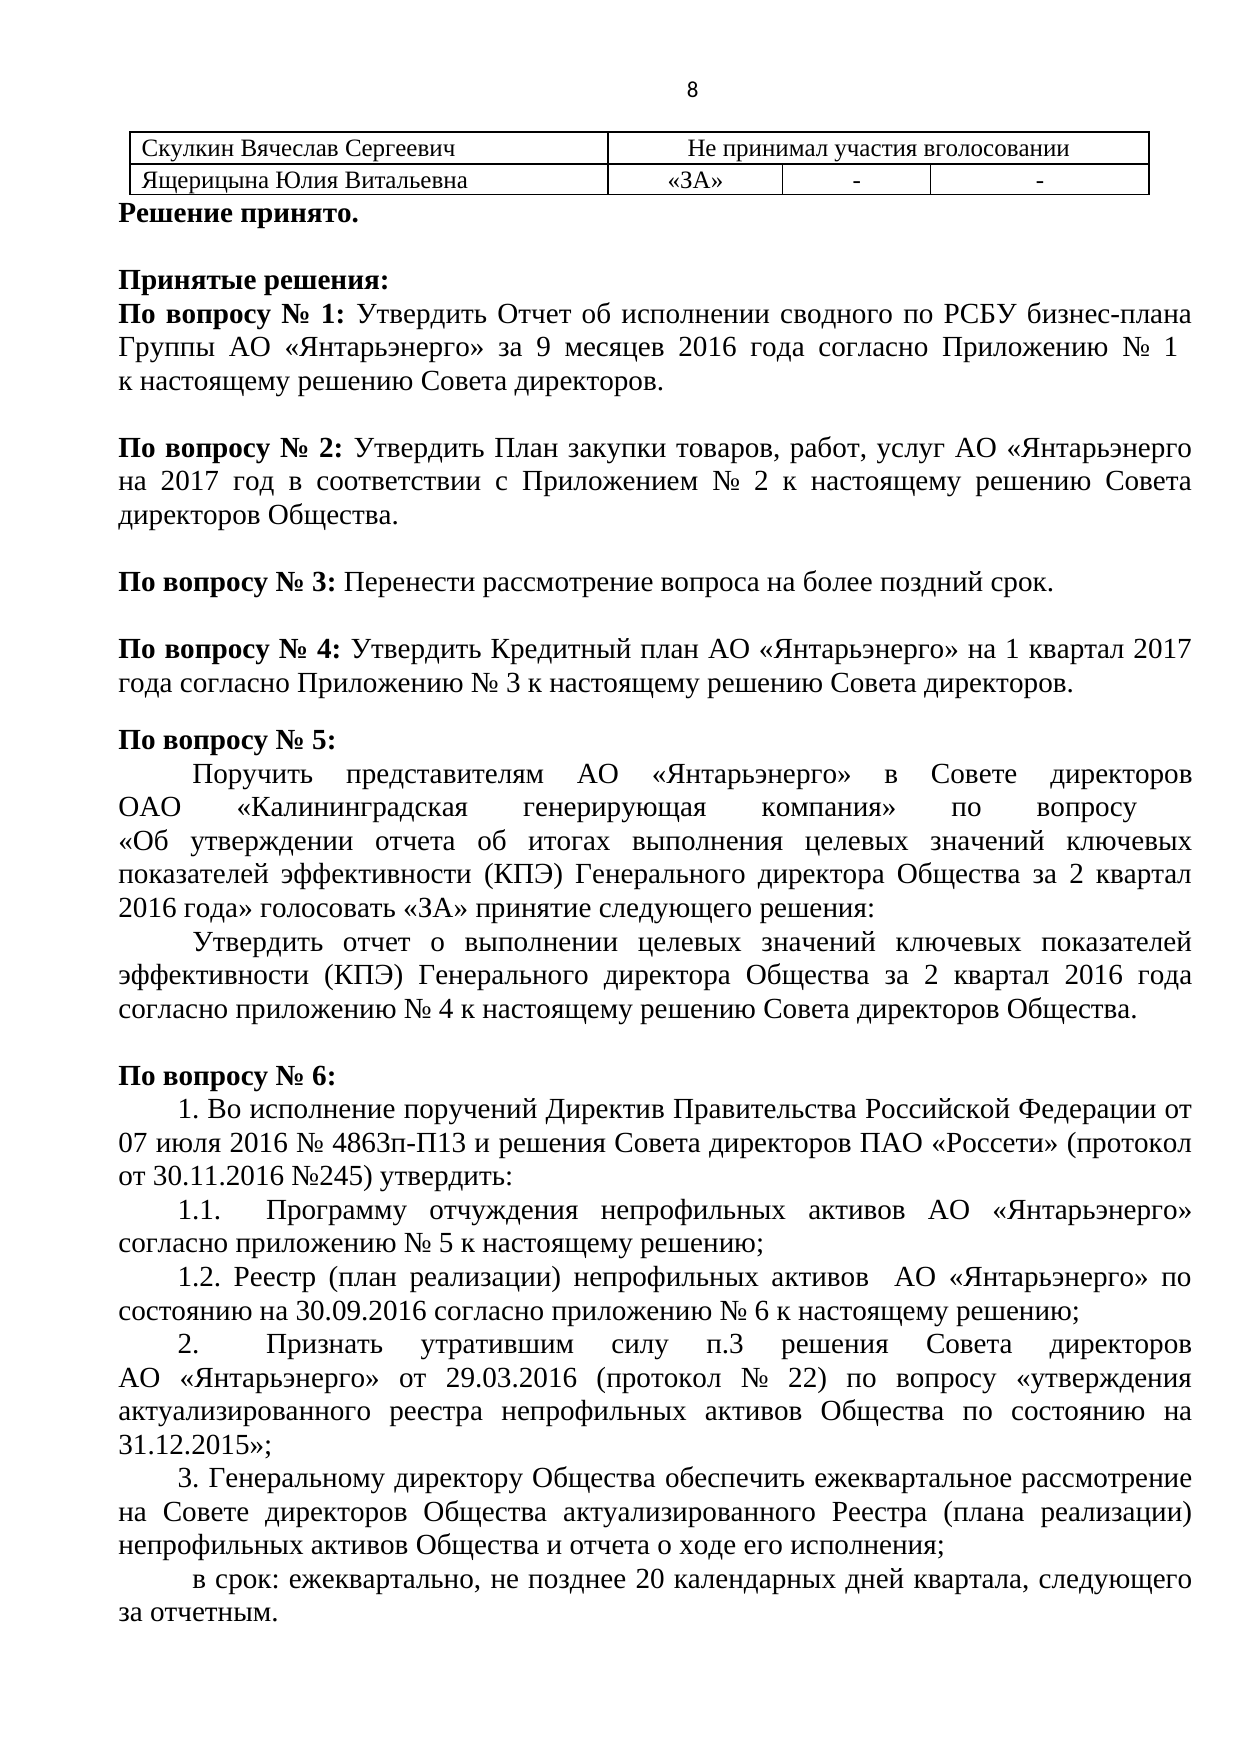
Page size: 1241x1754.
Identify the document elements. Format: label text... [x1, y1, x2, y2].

text По вопросу № 3: Перенести рассмотрение вопроса на более поздний срок. [118, 564, 1193, 598]
text По вопросу № 5: [118, 722, 1193, 756]
text Утвердить отчет о выполнении целевых значений ключевых показателей эффективности (КПЭ) Генерального директора Общества за 2 квартал 2016 года согласно приложению № 4 к настоящему решению Совета директоров Общества. [118, 924, 1193, 1024]
text Поручить представителям АО «Янтарьэнерго» в Совете директоров ОАО «Калининградская генерирующая компания» по вопросу «Об утверждении отчета об итогах выполнения целевых значений ключевых показателей эффективности (КПЭ) Генерального директора Общества за 2 квартал 2016 года» голосовать «ЗА» принятие следующего решения: [118, 756, 1193, 924]
text Принятые решения: [118, 262, 1193, 296]
table_cell Не принимал участия вголосовании [609, 133, 1148, 163]
text По вопросу № 1: Утвердить Отчет об исполнении сводного по РСБУ бизнес-плана Группы АО «Янтарьэнерго» за 9 месяцев 2016 года согласно Приложению № 1 к настоящему решению Совета директоров. [118, 296, 1193, 396]
text По вопросу № 6: [118, 1058, 1193, 1091]
table_cell - [783, 165, 930, 194]
text 2. Признать утратившим силу п.3 решения Совета директоров АО «Янтарьэнерго» от 29.03.2016 (протокол № 22) по вопросу «утверждения актуализированного реестра непрофильных активов Общества по состоянию на 31.12.2015»; [118, 1326, 1193, 1460]
table_cell «ЗА» [609, 165, 782, 194]
text 1.1. Программу отчуждения непрофильных активов АО «Янтарьэнерго» согласно приложению № 5 к настоящему решению; [118, 1192, 1193, 1259]
text По вопросу № 4: Утвердить Кредитный план АО «Янтарьэнерго» на 1 квартал 2017 года согласно Приложению № 3 к настоящему решению Совета директоров. [118, 631, 1193, 698]
text 3. Генеральному директору Общества обеспечить ежеквартальное рассмотрение на Совете директоров Общества актуализированного Реестра (плана реализации) непрофильных активов Общества и отчета о ходе его исполнения; [118, 1460, 1193, 1561]
table_cell Скулкин Вячеслав Сергеевич [131, 133, 607, 163]
text в срок: ежеквартально, не позднее 20 календарных дней квартала, следующего за отчетным. [118, 1561, 1193, 1628]
table_cell - [931, 165, 1148, 194]
text 1.2. Реестр (план реализации) непрофильных активов АО «Янтарьэнерго» по состоянию на 30.09.2016 согласно приложению № 6 к настоящему решению; [118, 1259, 1193, 1326]
text По вопросу № 2: Утвердить План закупки товаров, работ, услуг АО «Янтарьэнерго на 2017 год в соответствии с Приложением № 2 к настоящему решению Совета директоров Общества. [118, 430, 1193, 531]
text Решение принято. [118, 195, 1193, 229]
text 1. Во исполнение поручений Директив Правительства Российской Федерации от 07 июля 2016 № 4863п-П13 и решения Совета директоров ПАО «Россети» (протокол от 30.11.2016 №245) утвердить: [118, 1091, 1193, 1192]
table_cell Ящерицына Юлия Витальевна [131, 165, 607, 194]
